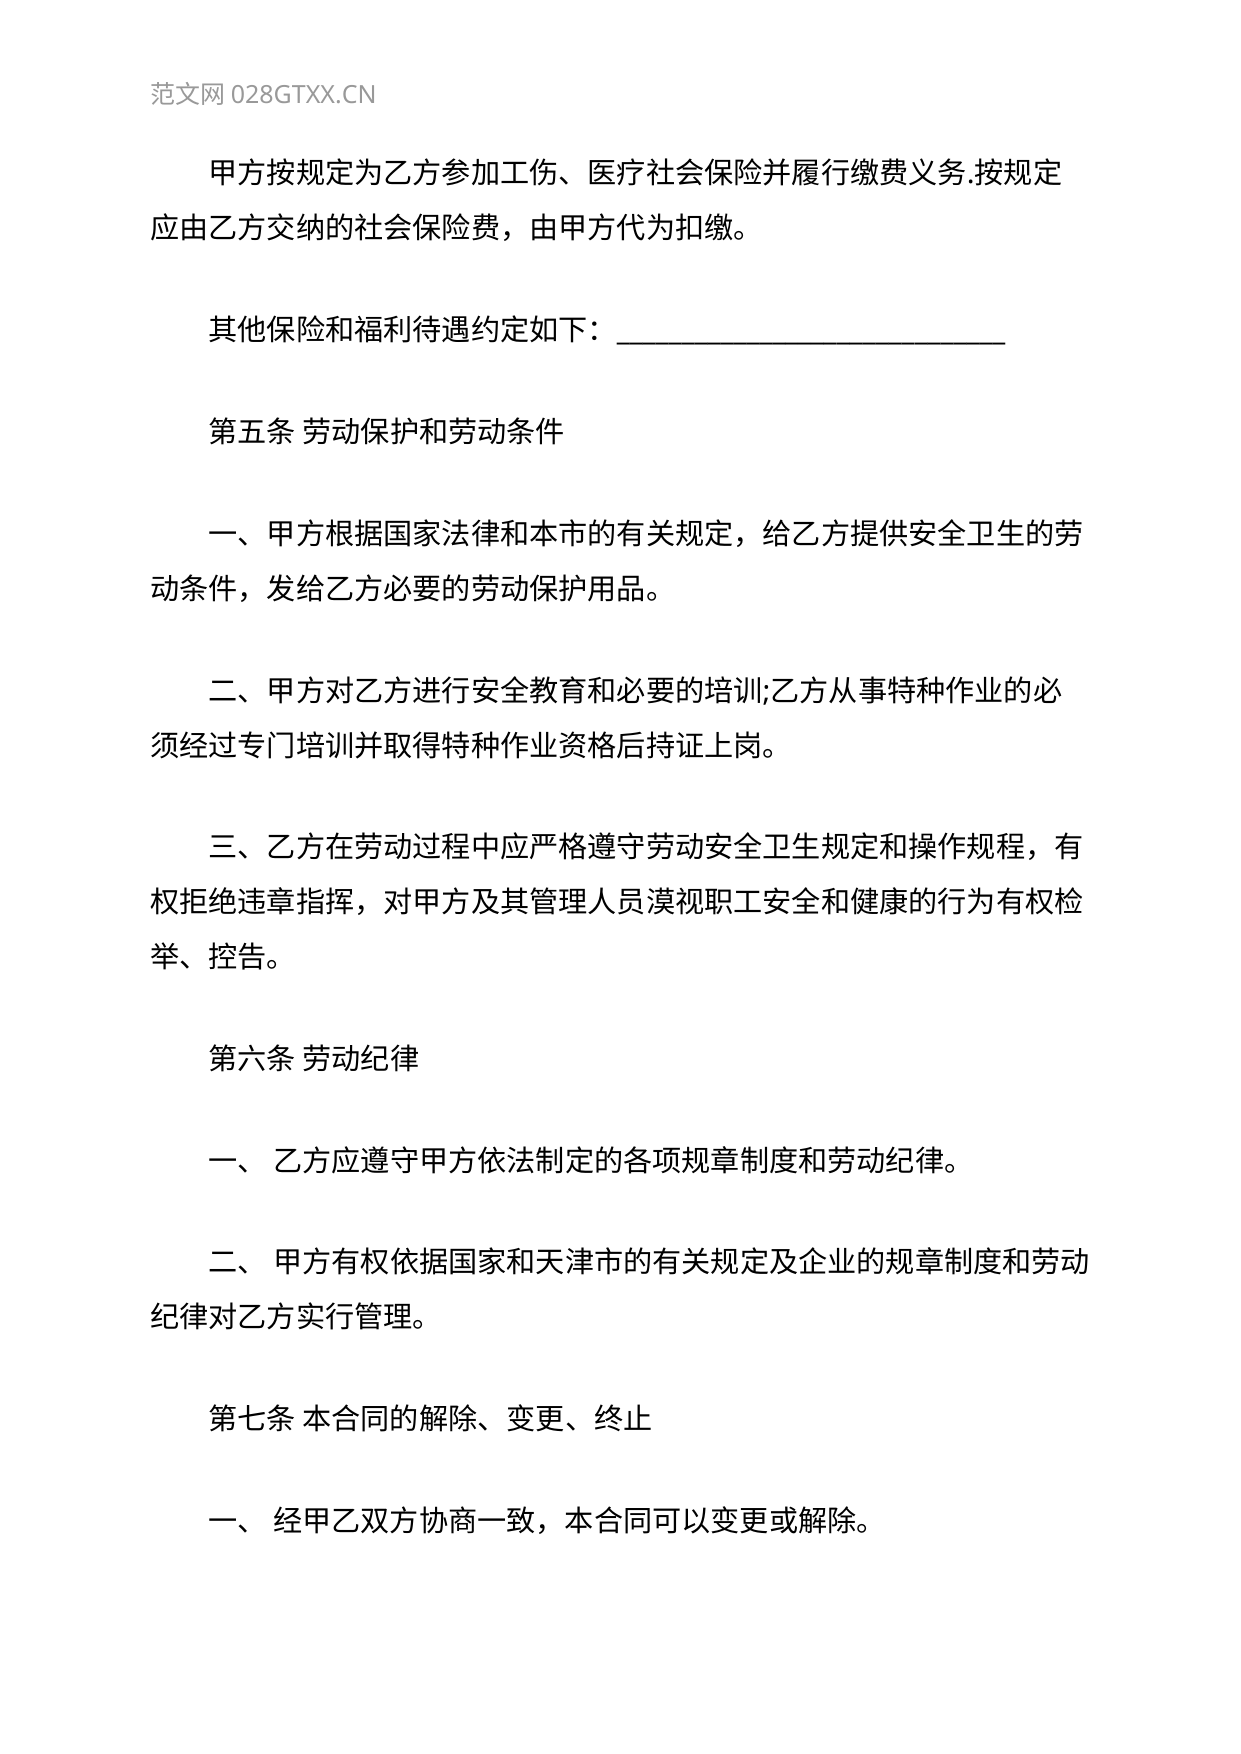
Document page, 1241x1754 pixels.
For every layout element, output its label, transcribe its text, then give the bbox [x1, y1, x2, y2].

text 第七条 本合同的解除、变更、终止 [150, 1396, 1090, 1438]
text 二、 甲方有权依据国家和天津市的有关规定及企业的规章制度和劳动纪律对乙方实行管理。 [150, 1239, 1090, 1336]
text 三、乙方在劳动过程中应严格遵守劳动安全卫生规定和操作规程，有权拒绝违章指挥，对甲方及其管理人员漠视职工安全和健康的行为有权检举、控告。 [150, 824, 1090, 976]
text 第五条 劳动保护和劳动条件 [150, 409, 1090, 451]
text 一、 乙方应遵守甲方依法制定的各项规章制度和劳动纪律。 [150, 1137, 1090, 1179]
text 一、甲方根据国家法律和本市的有关规定，给乙方提供安全卫生的劳动条件，发给乙方必要的劳动保护用品。 [150, 511, 1090, 608]
text 第六条 劳动纪律 [150, 1036, 1090, 1078]
text 其他保险和福利待遇约定如下：______________________________ [150, 307, 1090, 349]
text 一、 经甲乙双方协商一致，本合同可以变更或解除。 [150, 1497, 1090, 1540]
text 甲方按规定为乙方参加工伤、医疗社会保险并履行缴费义务.按规定应由乙方交纳的社会保险费，由甲方代为扣缴。 [150, 150, 1090, 247]
text 二、甲方对乙方进行安全教育和必要的培训;乙方从事特种作业的必须经过专门培训并取得特种作业资格后持证上岗。 [150, 667, 1090, 764]
